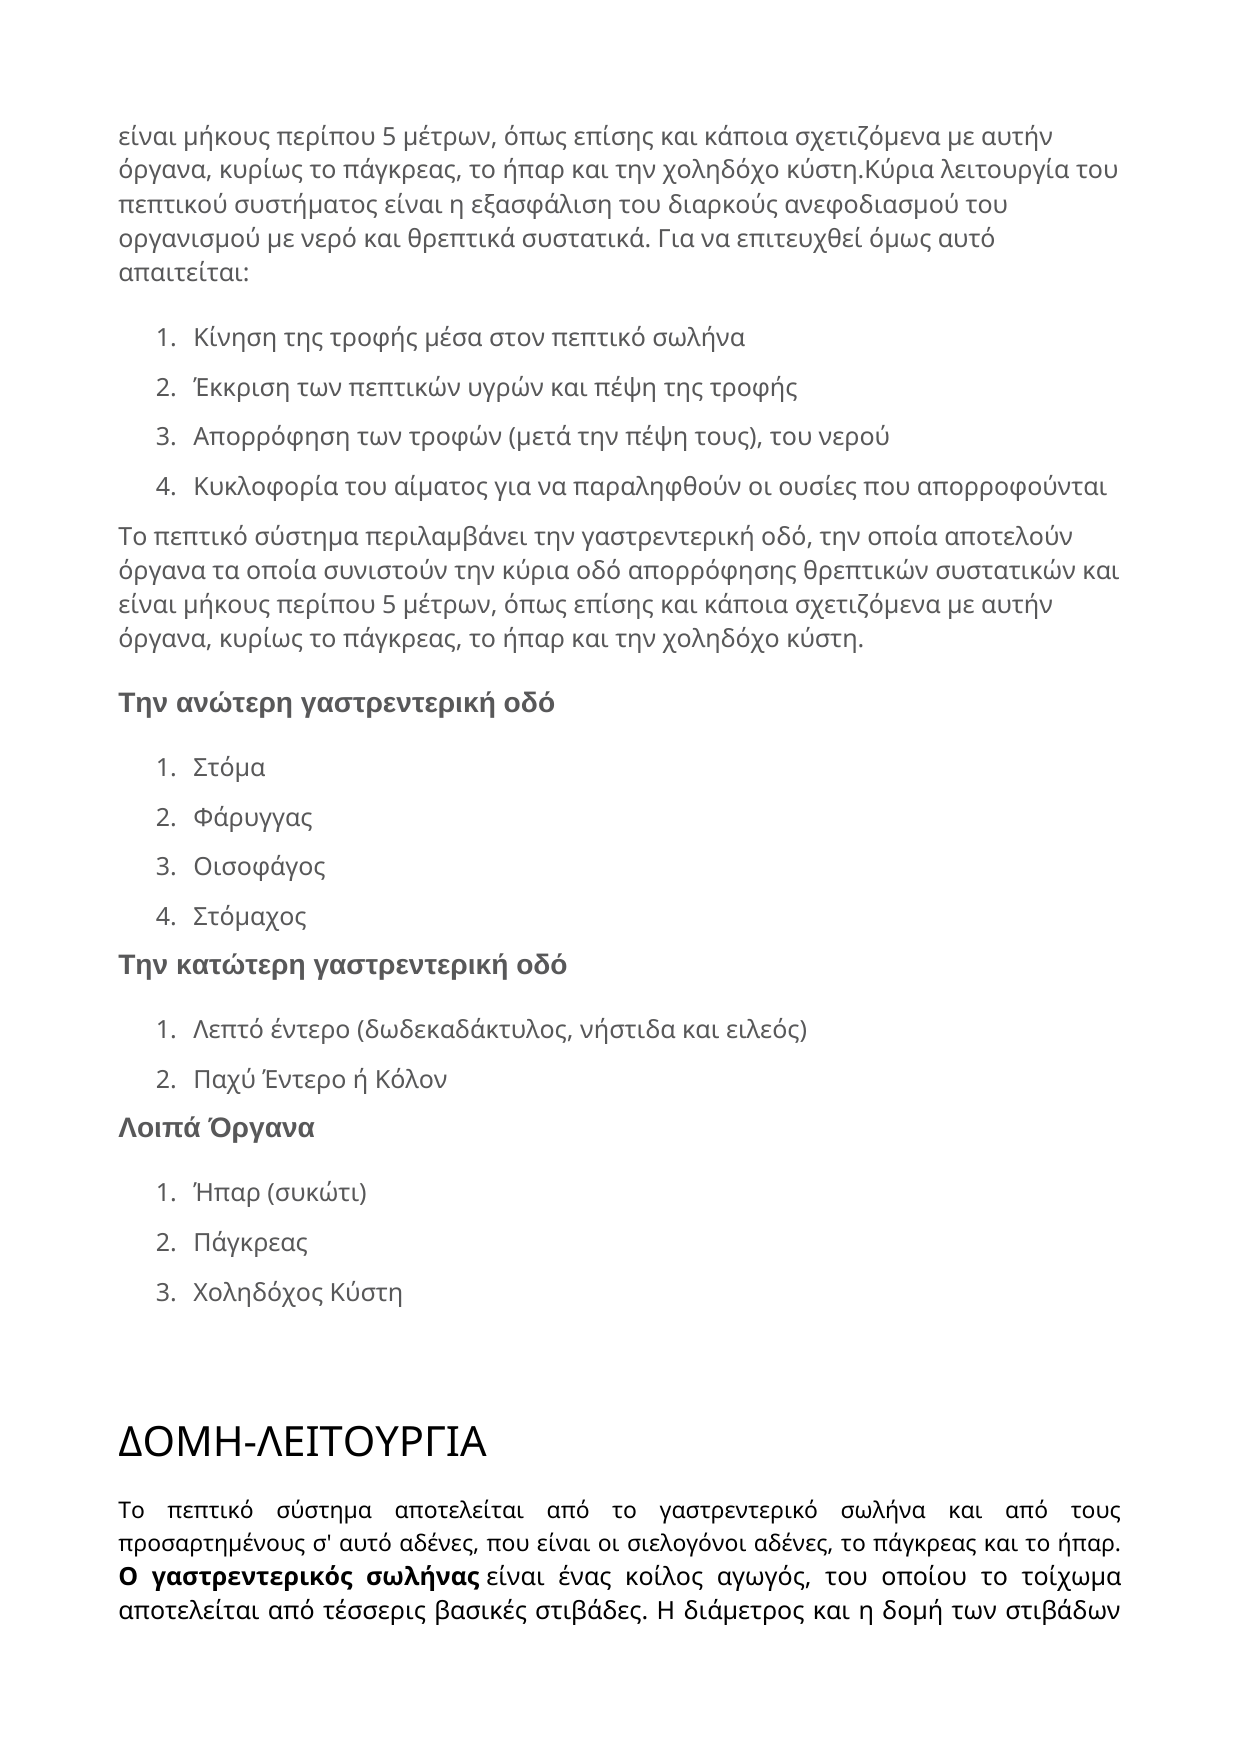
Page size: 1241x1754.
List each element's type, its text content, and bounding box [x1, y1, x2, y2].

list Χοληδόχος Κύστη [156, 1274, 1122, 1308]
list Πάγκρεας [156, 1225, 1122, 1259]
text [118, 118, 1122, 288]
list Φάρυγγας [156, 799, 1122, 833]
text Την κατώτερη γαστρεντερική οδό [118, 948, 1122, 981]
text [118, 1494, 1122, 1627]
list Οισοφάγος [156, 849, 1122, 883]
list Κίνηση της τροφής μέσα στον πεπτικό σωλήνα [156, 320, 1122, 354]
list Κυκλοφορία του αίματος για να παραληφθούν οι ουσίες που απορροφούνται [156, 469, 1122, 503]
text Λοιπά Όργανα [118, 1111, 1122, 1144]
list Στόμα [156, 749, 1122, 784]
text ΔΟΜΗ-ΛΕΙΤΟΥΡΓΙΑ [118, 1383, 1122, 1469]
text Την ανώτερη γαστρεντερική οδό [118, 686, 1122, 718]
list Έκκριση των πεπτικών υγρών και πέψη της τροφής [156, 369, 1122, 403]
list Παχύ Έντερο ή Κόλον [156, 1062, 1122, 1096]
text Το πεπτικό σύστημα περιλαμβάνει την γαστρεντερική οδό, την οποία αποτελούν όργανα τα οποία συνιστούν την κύρια οδό απορρόφησης θρεπτικών συστατικών και είναι μήκους περίπου 5 μέτρων, όπως επίσης και κάποια σχετιζόμενα με αυτήν όργανα, κυρίως το πάγκρεας, το ήπαρ και την χοληδόχο κύστη. [118, 518, 1122, 655]
list Λεπτό έντερο (δωδεκαδάκτυλος, νήστιδα και ειλεός) [156, 1012, 1122, 1046]
list Απορρόφηση των τροφών (μετά την πέψη τους), του νερού [156, 419, 1122, 453]
list Ήπαρ (συκώτι) [156, 1175, 1122, 1209]
list Στόμαχος [156, 899, 1122, 933]
